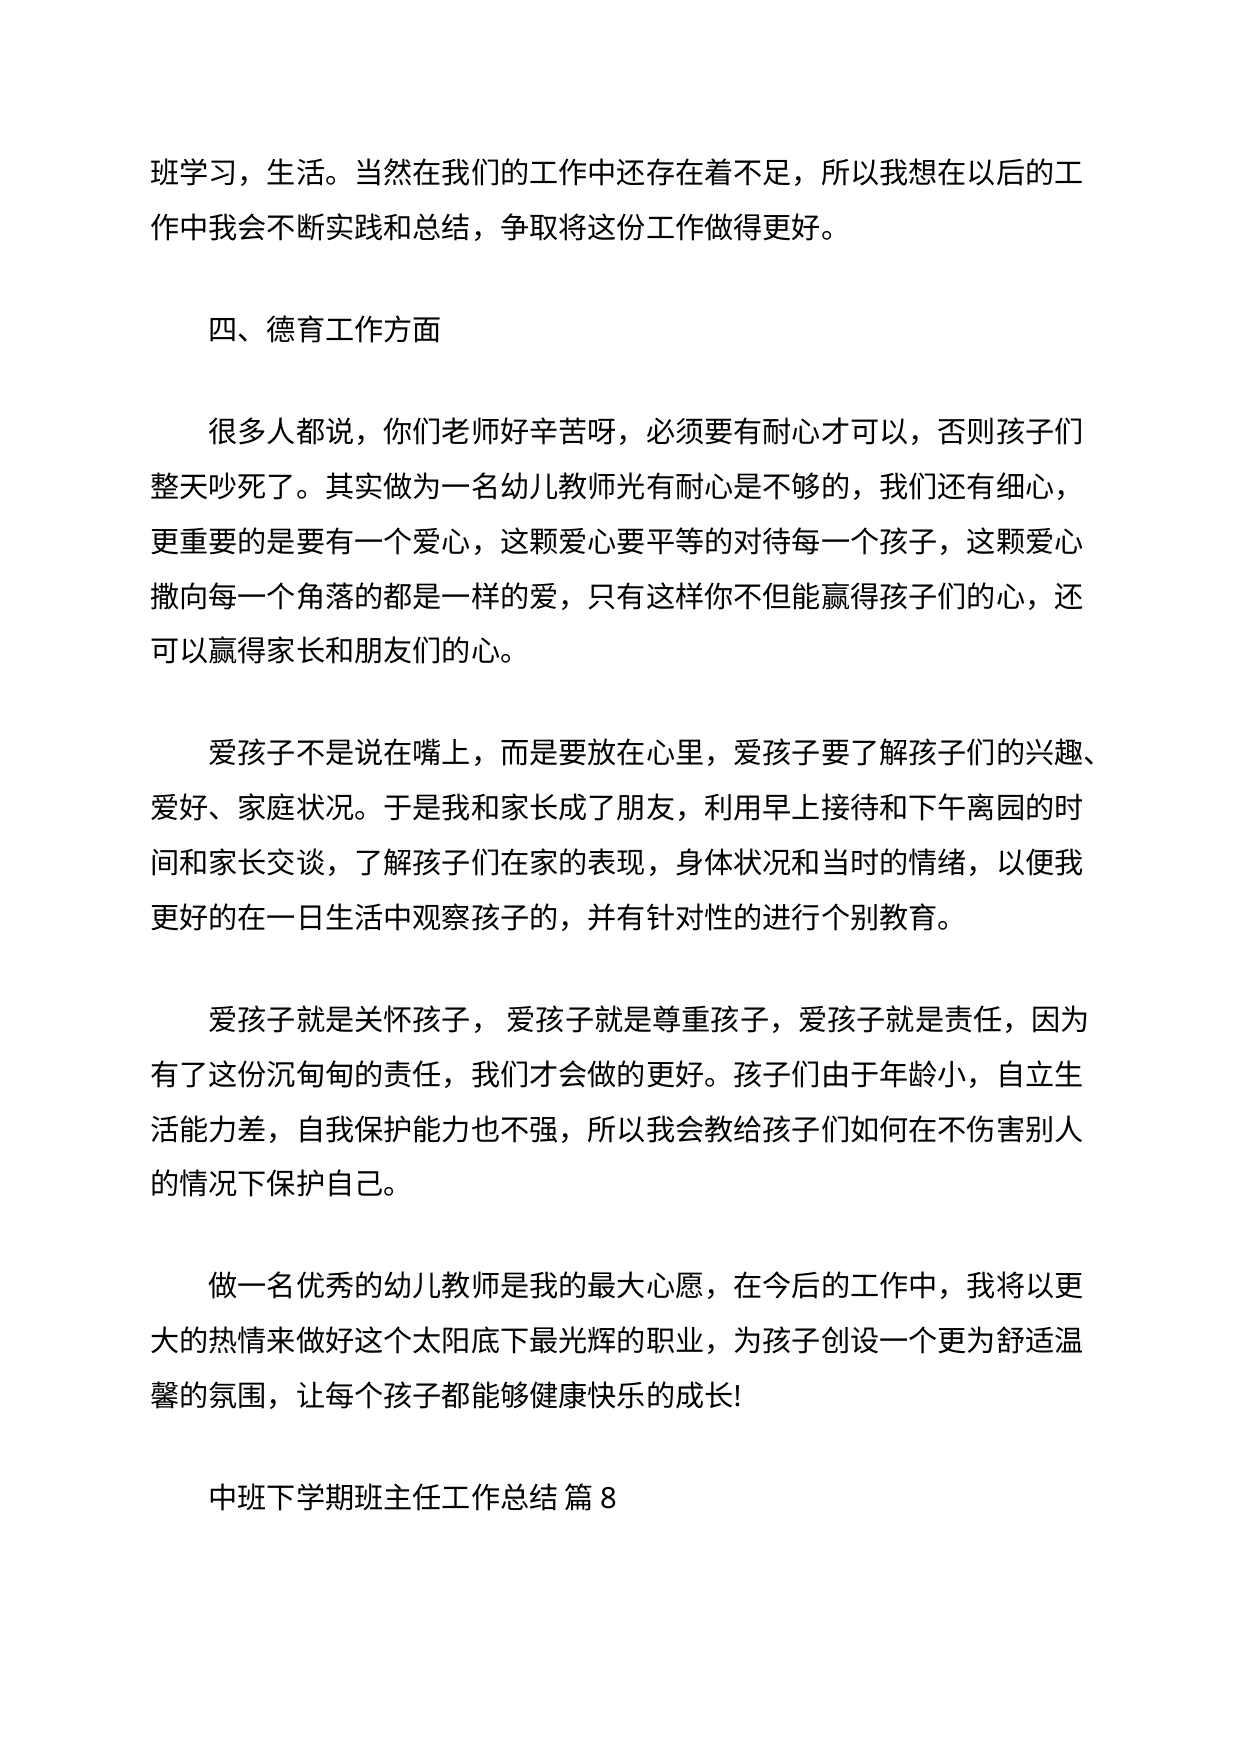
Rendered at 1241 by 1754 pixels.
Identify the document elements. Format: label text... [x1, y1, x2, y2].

text 做一名优秀的幼儿教师是我的最大心愿，在今后的工作中，我将以更大的热情来做好这个太阳底下最光辉的职业，为孩子创设一个更为舒适温馨的氛围，让每个孩子都能够健康快乐的成长! [150, 1263, 1090, 1415]
text 爱孩子不是说在嘴上，而是要放在心里，爱孩子要了解孩子们的兴趣、爱好、家庭状况。于是我和家长成了朋友，利用早上接待和下午离园的时间和家长交谈，了解孩子们在家的表现，身体状况和当时的情绪，以便我更好的在一日生活中观察孩子的，并有针对性的进行个别教育。 [150, 730, 1090, 937]
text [150, 150, 1090, 247]
text 爱孩子就是关怀孩子， 爱孩子就是尊重孩子，爱孩子就是责任，因为有了这份沉甸甸的责任，我们才会做的更好。孩子们由于年龄小，自立生活能力差，自我保护能力也不强，所以我会教给孩子们如何在不伤害别人的情况下保护自己。 [150, 996, 1090, 1203]
text 很多人都说，你们老师好辛苦呀，必须要有耐心才可以，否则孩子们整天吵死了。其实做为一名幼儿教师光有耐心是不够的，我们还有细心，更重要的是要有一个爱心，这颗爱心要平等的对待每一个孩子，这颗爱心撒向每一个角落的都是一样的爱，只有这样你不但能赢得孩子们的心，还可以赢得家长和朋友们的心。 [150, 408, 1090, 670]
text 中班下学期班主任工作总结 篇8 [150, 1474, 1090, 1517]
text 四、德育工作方面 [150, 307, 1090, 349]
